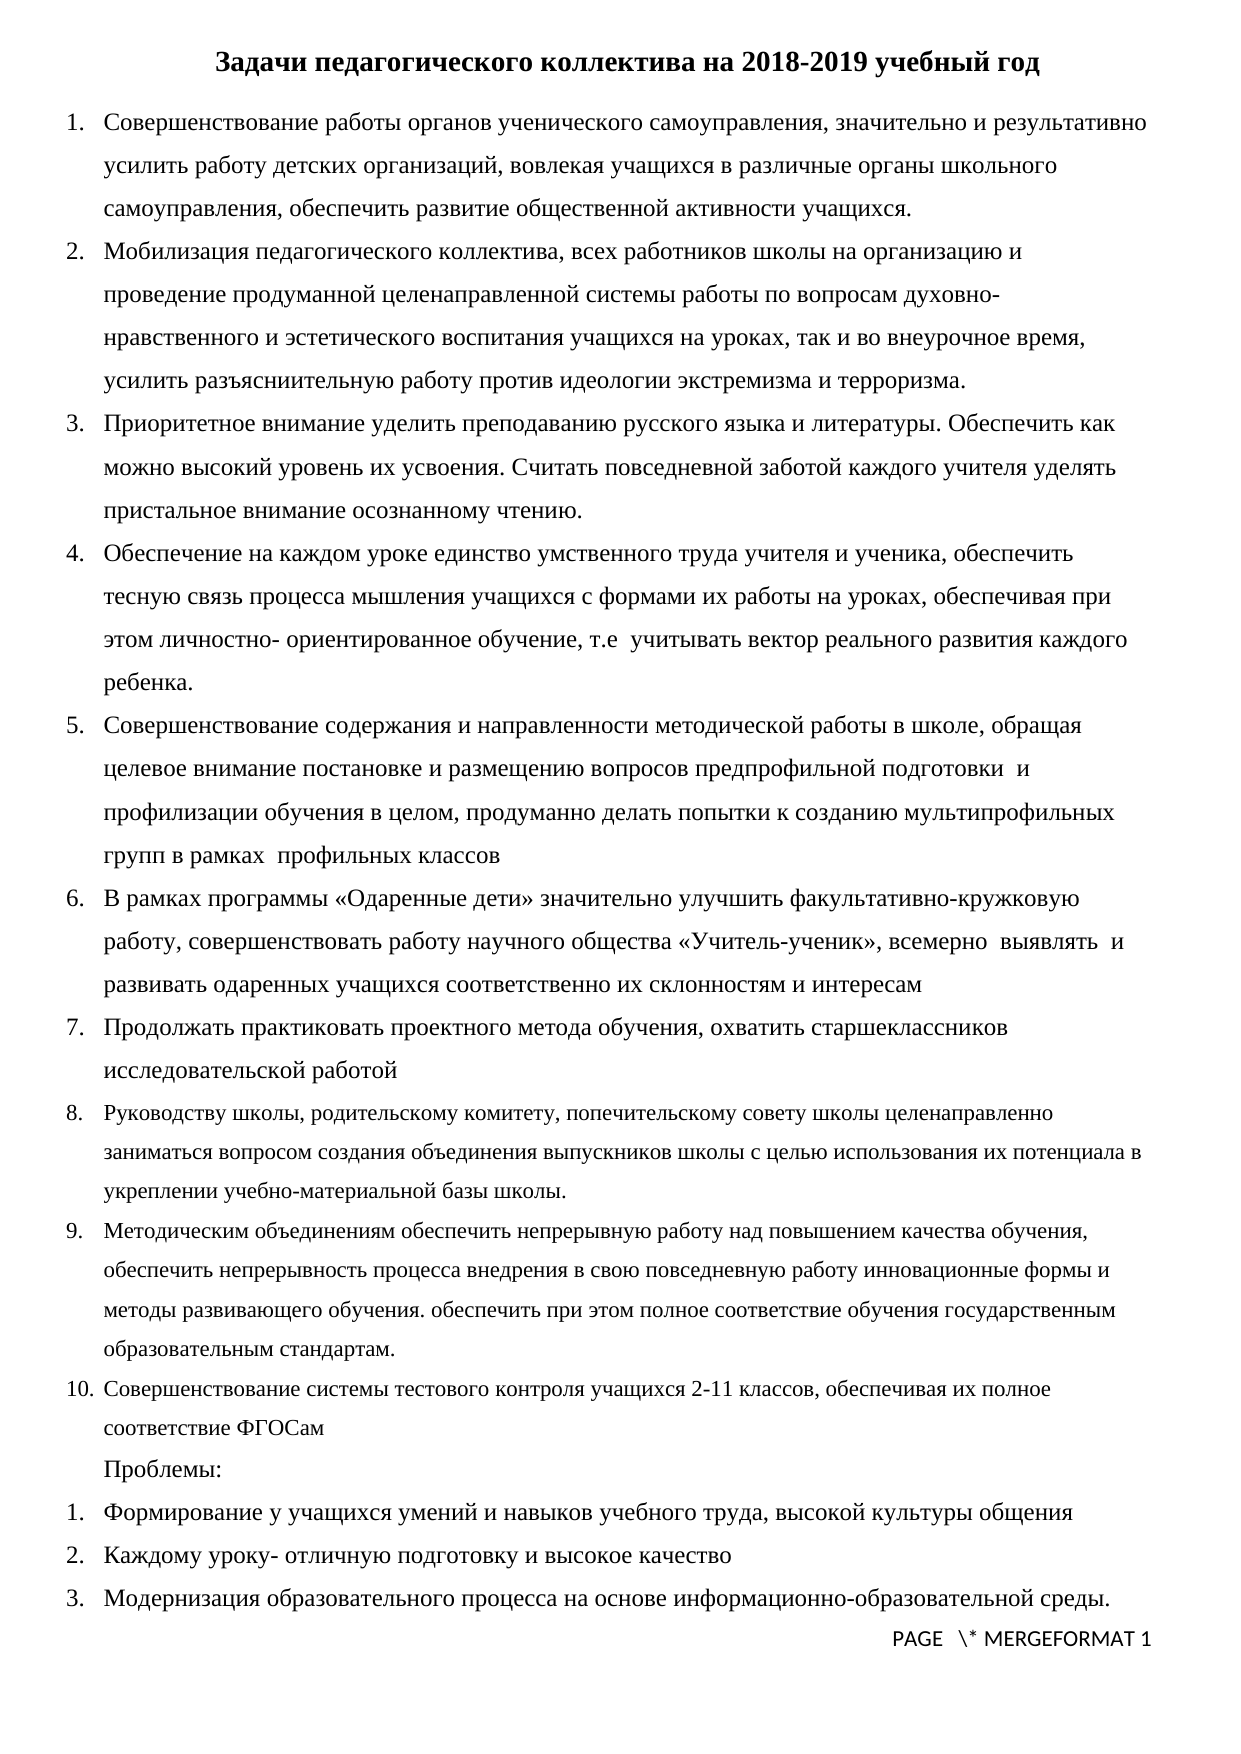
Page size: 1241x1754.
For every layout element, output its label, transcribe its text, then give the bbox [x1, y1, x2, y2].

list Руководству школы, родительскому комитету, попечительскому совету школы целенаправленно заниматься вопросом создания объединения выпускников школы с целью использования их потенциала в укреплении учебно-материальной базы школы. [66, 1098, 1152, 1204]
list В рамках программы «Одаренные дети» значительно улучшить факультативно-кружковую работу, совершенствовать работу научного общества «Учитель-ученик», всемерно выявлять и развивать одаренных учащихся соответственно их склонностям и интересам [66, 883, 1152, 998]
list Формирование у учащихся умений и навыков учебного труда, высокой культуры общения [66, 1497, 1152, 1526]
list Обеспечение на каждом уроке единство умственного труда учителя и ученика, обеспечить тесную связь процесса мышления учащихся с формами их работы на уроках, обеспечивая при этом личностно- ориентированное обучение, т.е учитывать вектор реального развития каждого ребенка. [66, 538, 1152, 696]
list Совершенствование работы органов ученического самоуправления, значительно и результативно усилить работу детских организаций, вовлекая учащихся в различные органы школьного самоуправления, обеспечить развитие общественной активности учащихся. [66, 107, 1152, 222]
list Мобилизация педагогического коллектива, всех работников школы на организацию и проведение продуманной целенаправленной системы работы по вопросам духовно-нравственного и эстетического воспитания учащихся на уроках, так и во внеурочное время, усилить разъясниительную работу против идеологии экстремизма и терроризма. [66, 236, 1152, 394]
list Продолжать практиковать проектного метода обучения, охватить старшеклассников исследовательской работой [66, 1012, 1152, 1084]
list Проблемы: [103, 1454, 1152, 1483]
list Совершенствование содержания и направленности методической работы в школе, обращая целевое внимание постановке и размещению вопросов предпрофильной подготовки и профилизации обучения в целом, продуманно делать попытки к созданию мультипрофильных групп в рамках профильных классов [66, 710, 1152, 868]
list Совершенствование системы тестового контроля учащихся 2-11 классов, обеспечивая их полное соответствие ФГОСам [66, 1375, 1152, 1441]
list Приоритетное внимание уделить преподаванию русского языка и литературы. Обеспечить как можно высокий уровень их усвоения. Считать повседневной заботой каждого учителя уделять пристальное внимание осознанному чтению. [66, 408, 1152, 523]
list Модернизация образовательного процесса на основе информационно-образовательной среды. [66, 1583, 1152, 1612]
list Задачи педагогического коллектива на 2018-2019 учебный год [103, 44, 1152, 78]
list Каждому уроку- отличную подготовку и высокое качество [66, 1540, 1152, 1569]
list Методическим объединениям обеспечить непрерывную работу над повышением качества обучения, обеспечить непрерывность процесса внедрения в свою повседневную работу инновационные формы и методы развивающего обучения. обеспечить при этом полное соответствие обучения государственным образовательным стандартам. [66, 1217, 1152, 1362]
